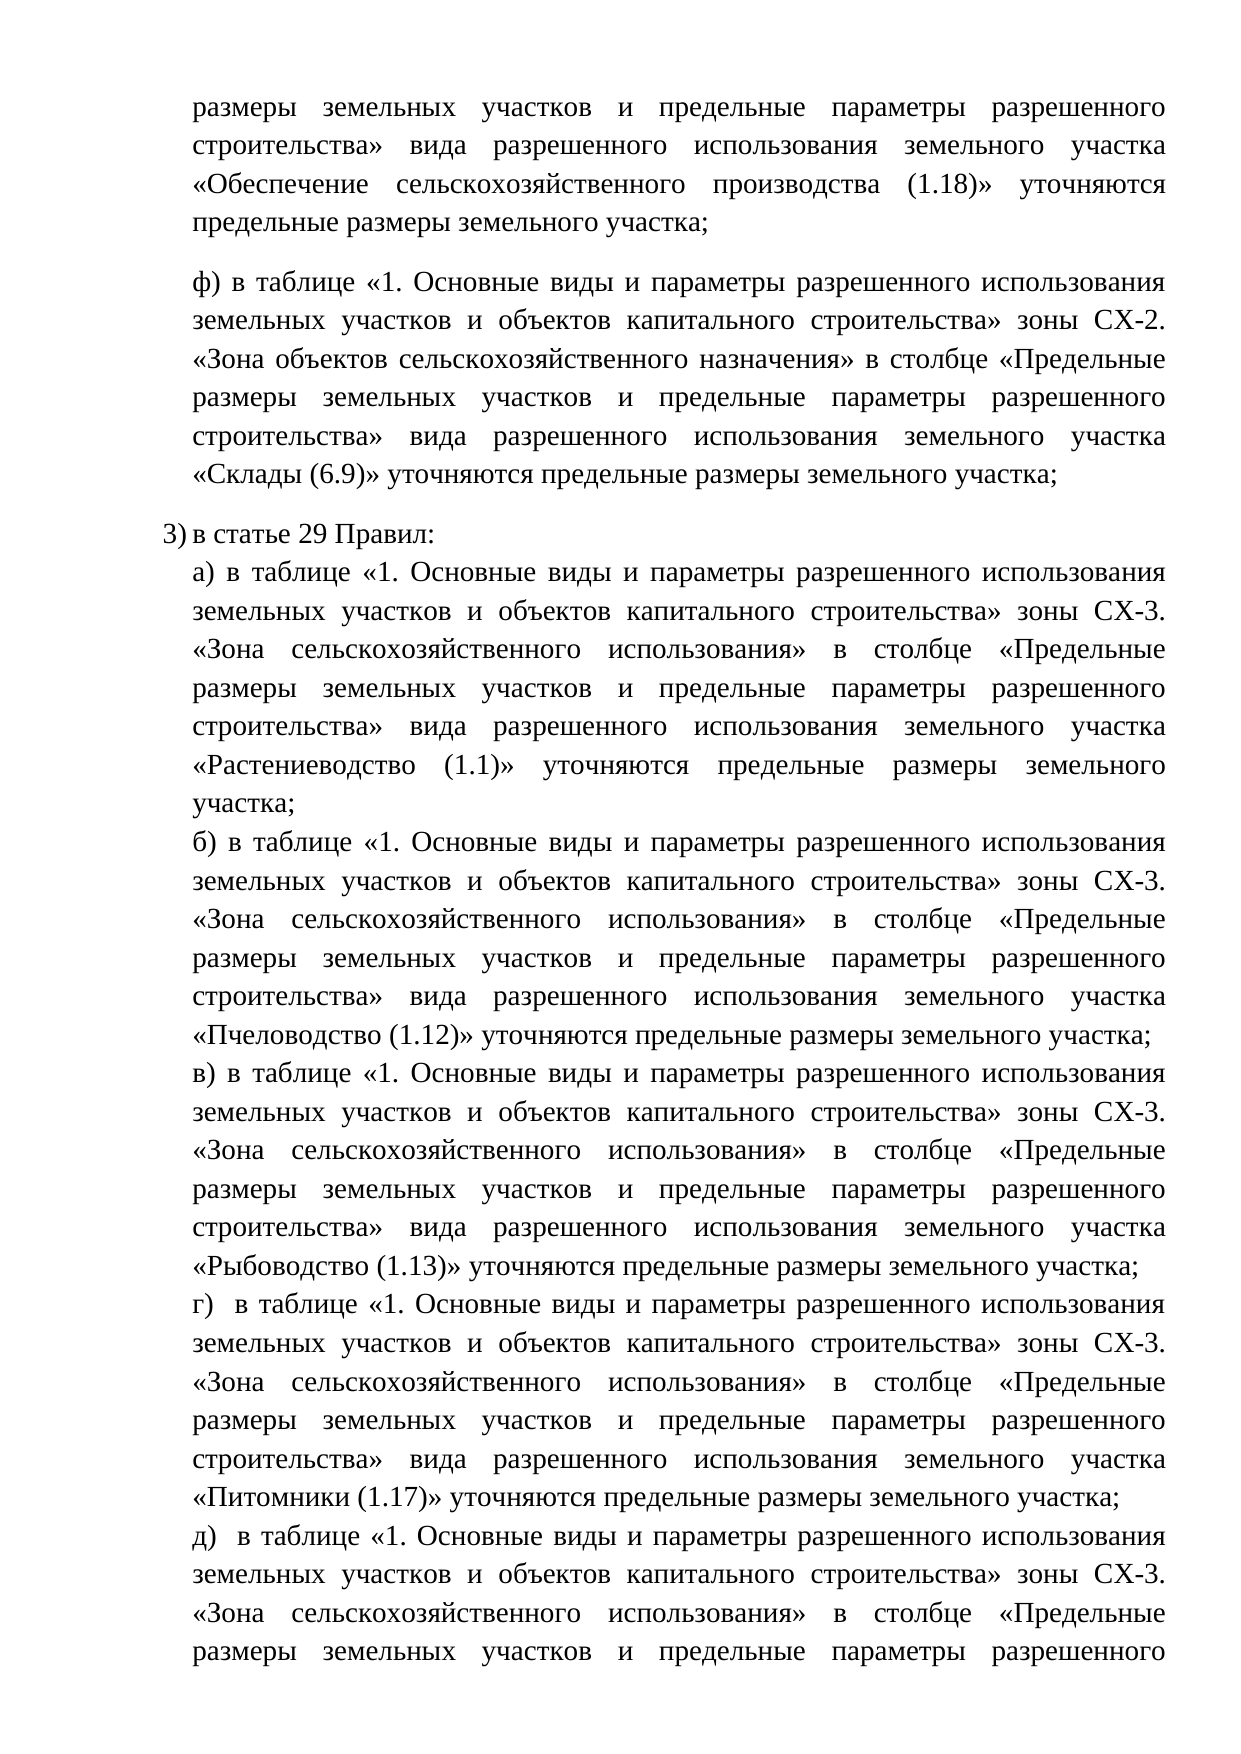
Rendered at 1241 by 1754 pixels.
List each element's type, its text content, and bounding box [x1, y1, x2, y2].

text ф) в таблице «1. Основные виды и параметры разрешенного использования земельных участков и объектов капитального строительства» зоны СХ-2. «Зона объектов сельскохозяйственного назначения» в столбце «Предельные размеры земельных участков и предельные параметры разрешенного строительства» вида разрешенного использования земельного участка «Склады (6.9)» уточняются предельные размеры земельного участка; [192, 264, 1167, 490]
list б) в таблице «1. Основные виды и параметры разрешенного использования земельных участков и объектов капитального строительства» зоны СХ-3. «Зона сельскохозяйственного использования» в столбце «Предельные размеры земельных участков и предельные параметры разрешенного строительства» вида разрешенного использования земельного участка «Пчеловодство (1.12)» уточняются предельные размеры земельного участка; [192, 824, 1167, 1050]
list а) в таблице «1. Основные виды и параметры разрешенного использования земельных участков и объектов капитального строительства» зоны СХ-3. «Зона сельскохозяйственного использования» в столбце «Предельные размеры земельных участков и предельные параметры разрешенного строительства» вида разрешенного использования земельного участка «Растениеводство (1.1)» уточняются предельные размеры земельного участка; [192, 554, 1167, 819]
list г) в таблице «1. Основные виды и параметры разрешенного использования земельных участков и объектов капитального строительства» зоны СХ-3. «Зона сельскохозяйственного использования» в столбце «Предельные размеры земельных участков и предельные параметры разрешенного строительства» вида разрешенного использования земельного участка «Питомники (1.17)» уточняются предельные размеры земельного участка; [192, 1287, 1167, 1513]
list в) в таблице «1. Основные виды и параметры разрешенного использования земельных участков и объектов капитального строительства» зоны СХ-3. «Зона сельскохозяйственного использования» в столбце «Предельные размеры земельных участков и предельные параметры разрешенного строительства» вида разрешенного использования земельного участка «Рыбоводство (1.13)» уточняются предельные размеры земельного участка; [192, 1055, 1167, 1282]
list в статье 29 Правил: [162, 516, 1167, 549]
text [192, 89, 1167, 238]
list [192, 1518, 1167, 1667]
